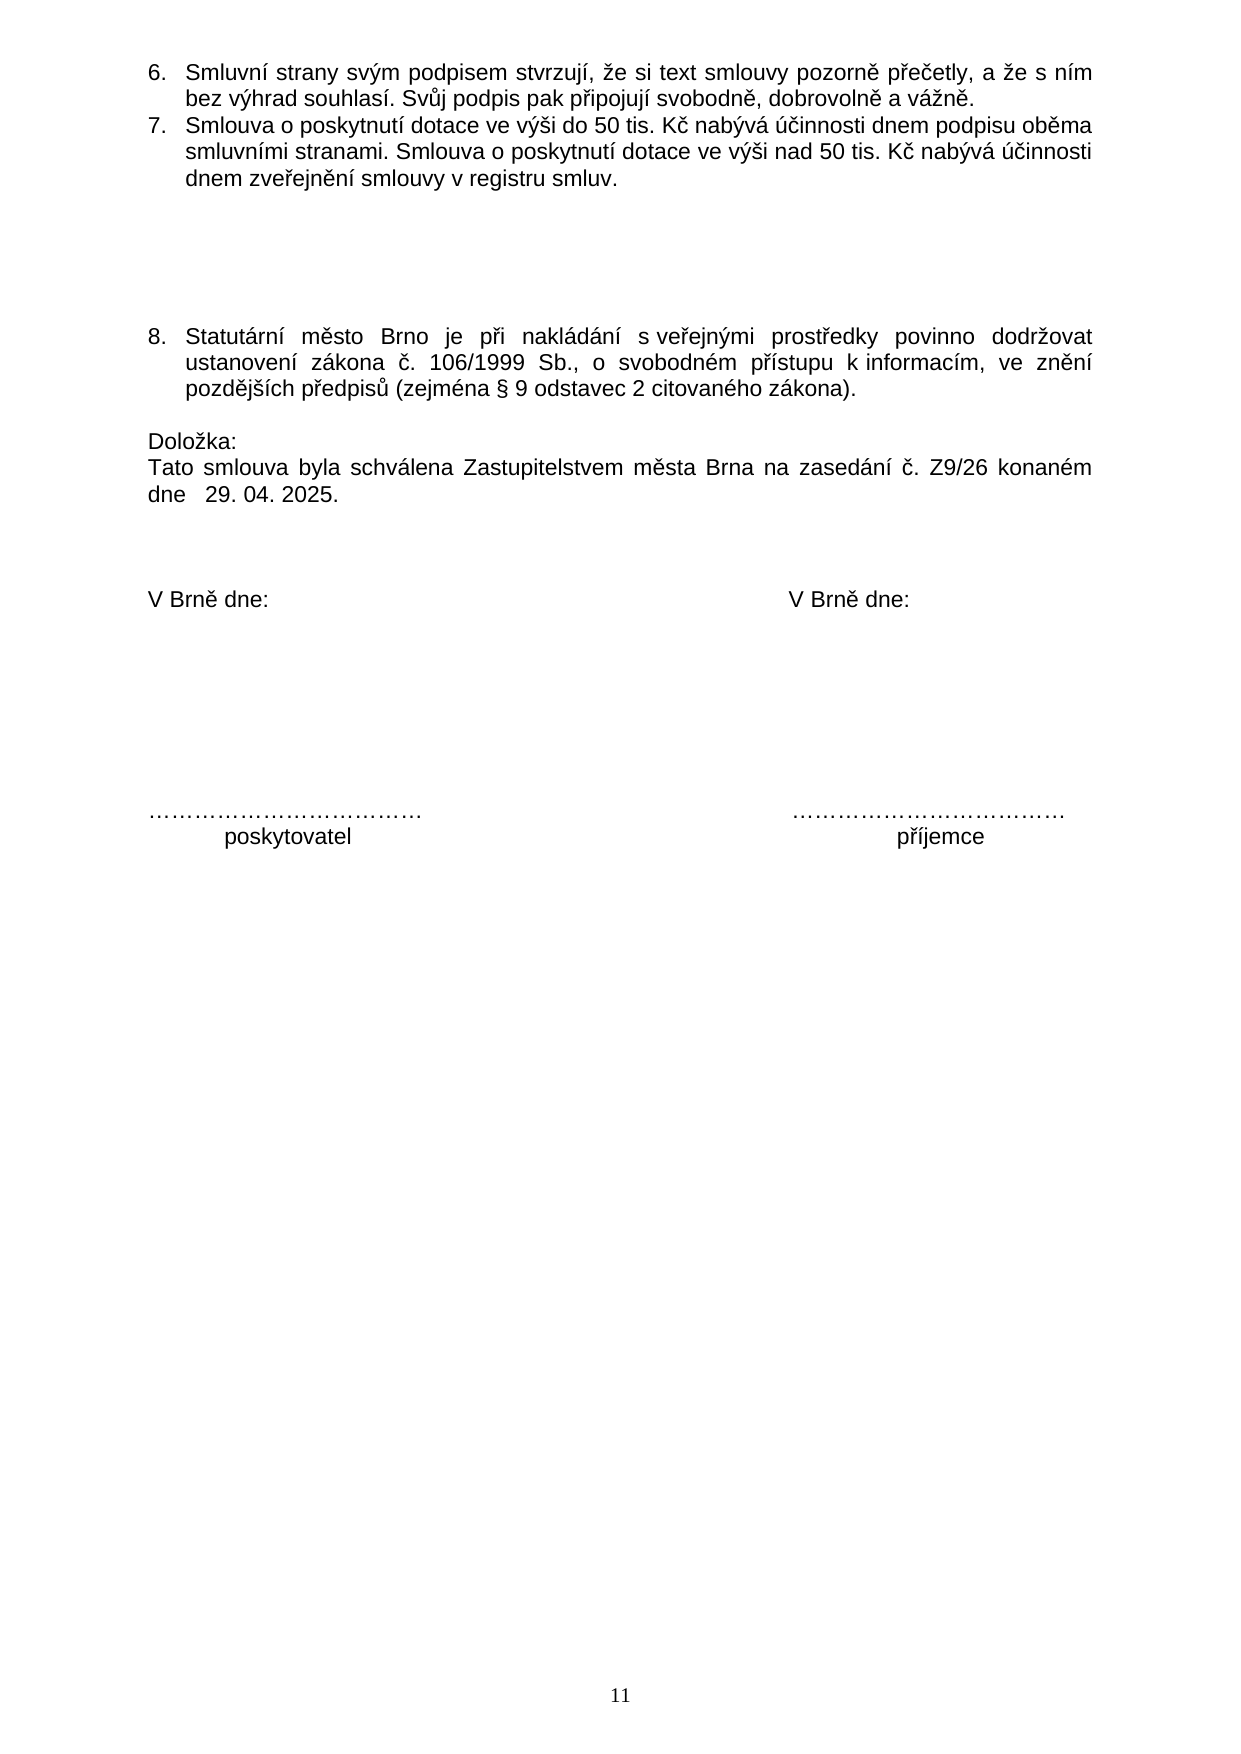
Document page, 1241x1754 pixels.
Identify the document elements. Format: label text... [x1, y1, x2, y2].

text V Brně dne: V Brně dne: [148, 586, 1092, 612]
text ……………………………… ……………………………… [148, 797, 1092, 823]
list Statutární město Brno je při nakládání s veřejnými prostředky povinno dodržovat ustanovení zákona č. 106/1999 Sb., o svobodném přístupu k informacím, ve znění pozdějších předpisů (zejména § 9 odstavec 2 citovaného zákona). [148, 323, 1092, 402]
text poskytovatel příjemce [148, 823, 1092, 850]
list Smlouva o poskytnutí dotace ve výši do 50 tis. Kč nabývá účinnosti dnem podpisu oběma smluvními stranami. Smlouva o poskytnutí dotace ve výši nad 50 tis. Kč nabývá účinnosti dnem zveřejnění smlouvy v registru smluv. [148, 112, 1092, 191]
text Tato smlouva byla schválena Zastupitelstvem města Brna na zasedání č. Z9/26 konaném dne 29. 04. 2025. [148, 454, 1092, 507]
text Doložka: [148, 428, 1092, 454]
list Smluvní strany svým podpisem stvrzují, že si text smlouvy pozorně přečetly, a že s ním bez výhrad souhlasí. Svůj podpis pak připojují svobodně, dobrovolně a vážně. [148, 59, 1092, 112]
